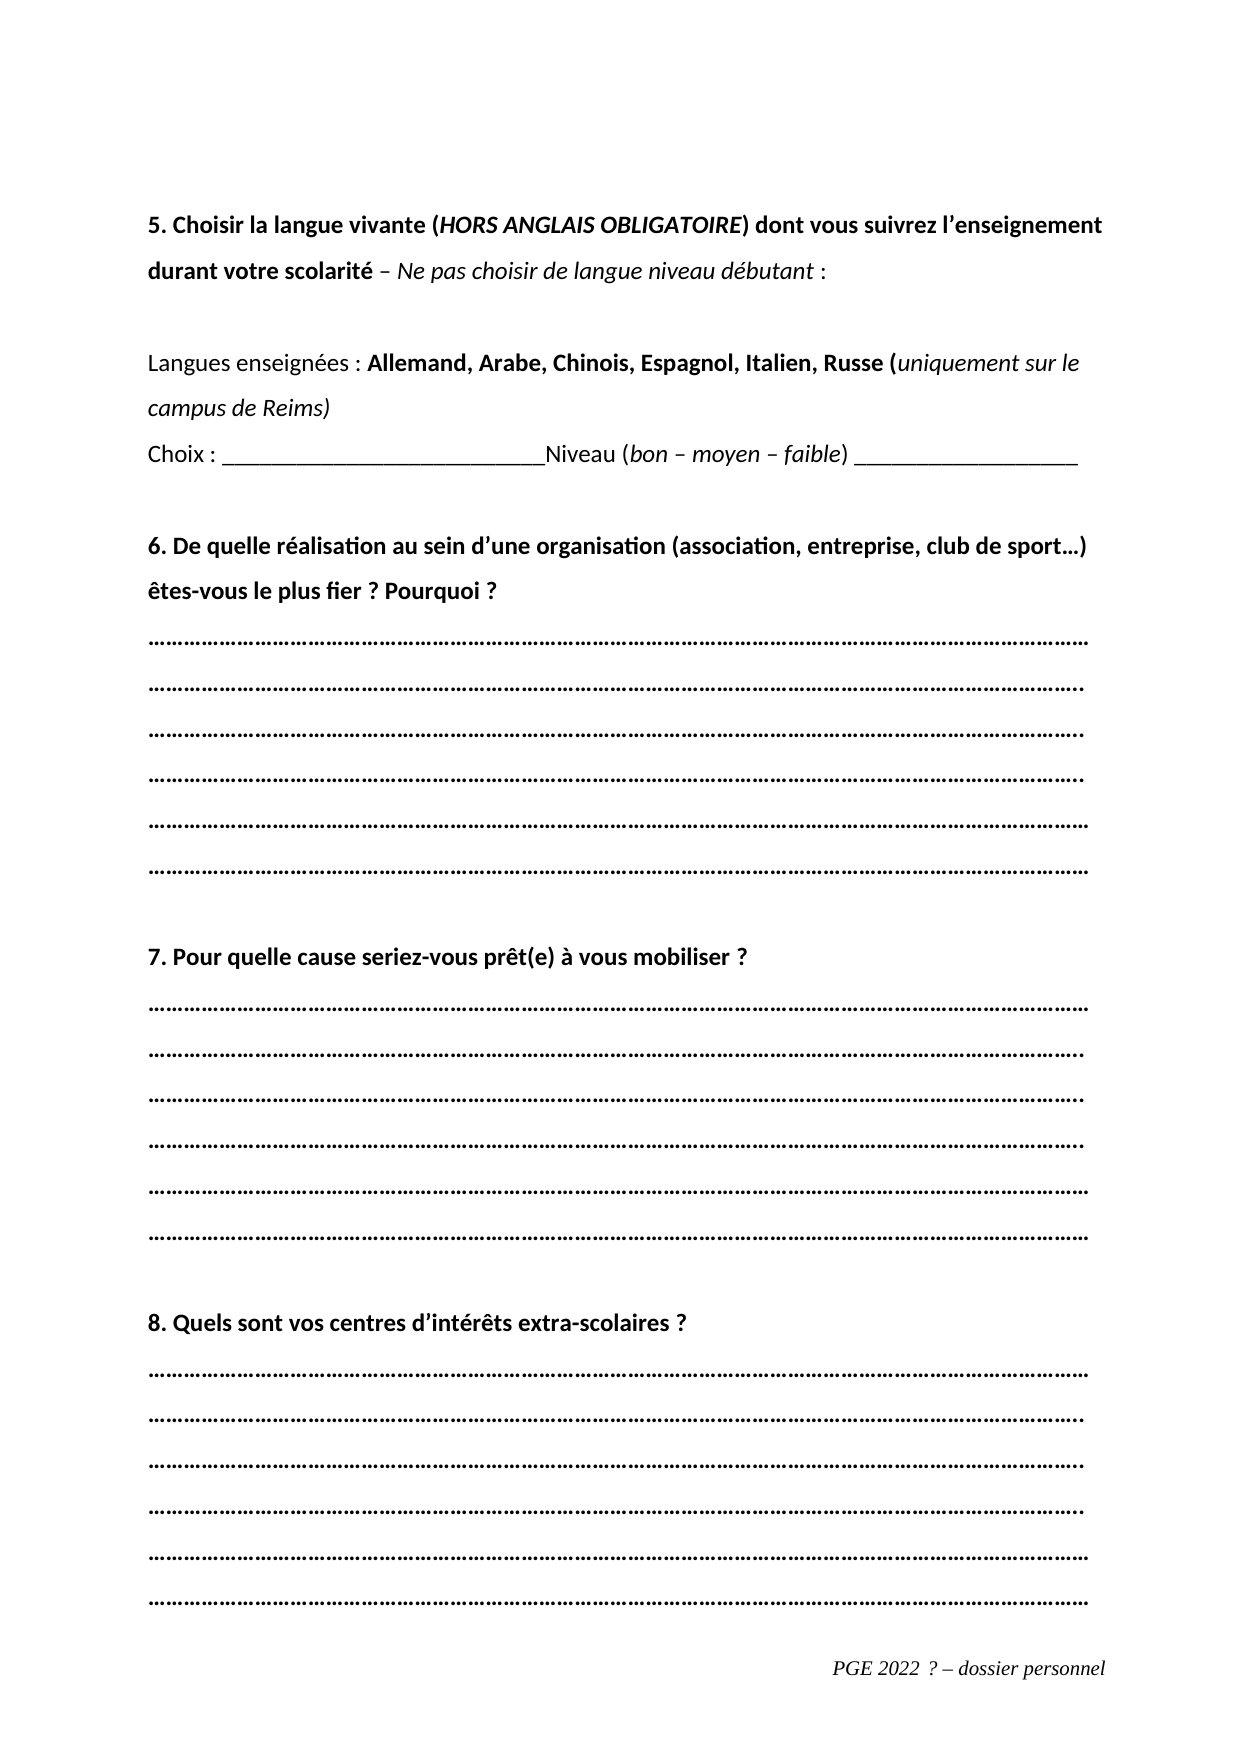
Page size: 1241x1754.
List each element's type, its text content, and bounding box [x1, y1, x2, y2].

text …………………………………………………………………………………………………………………………………………… [148, 1170, 1107, 1201]
text ………………………………………………………………………………………………………………………………………….. [148, 713, 1107, 743]
text …………………………………………………………………………………………………………………………………………… [148, 1582, 1107, 1612]
text …………………………………………………………………………………………………………………………………………… [148, 804, 1107, 835]
text 7. Pour quelle cause seriez-vous prêt(e) à vous mobiliser ? [148, 941, 1107, 972]
text 6. De quelle réalisation au sein d’une organisation (association, entreprise, club de sport…) êtes-vous le plus fier ? Pourquoi ? [148, 530, 1107, 606]
text ………………………………………………………………………………………………………………………………………….. [148, 1444, 1107, 1475]
text ………………………………………………………………………………………………………………………………………….. [148, 1078, 1107, 1109]
text ……………………………………………………………………………………………………………………………………………………………………………………………………………………………………………………………………………………….. [148, 621, 1107, 697]
text ………………………………………………………………………………………………………………………………………….. [148, 1124, 1107, 1155]
text ……………………………………………………………………………………………………………………………………………………………………………………………………………………………………………………………………………………….. [148, 1353, 1107, 1429]
text Choix : __________________________Niveau (bon – moyen – faible) __________________ [148, 438, 1107, 469]
text Langues enseignées : Allemand, Arabe, Chinois, Espagnol, Italien, Russe (uniquement sur le campus de Reims) [148, 347, 1107, 423]
text ………………………………………………………………………………………………………………………………………….. [148, 758, 1107, 789]
text …………………………………………………………………………………………………………………………………………… [148, 1536, 1107, 1566]
text …………………………………………………………………………………………………………………………………………… [148, 1216, 1107, 1246]
text ………………………………………………………………………………………………………………………………………….. [148, 1490, 1107, 1521]
text ……………………………………………………………………………………………………………………………………………………………………………………………………………………………………………………………………………………….. [148, 987, 1107, 1063]
text 5. Choisir la langue vivante (HORS ANGLAIS OBLIGATOIRE) dont vous suivrez l’enseignement durant votre scolarité – Ne pas choisir de langue niveau débutant : [148, 210, 1107, 286]
text …………………………………………………………………………………………………………………………………………… [148, 850, 1107, 880]
text 8. Quels sont vos centres d’intérêts extra-scolaires ? [148, 1261, 1107, 1338]
